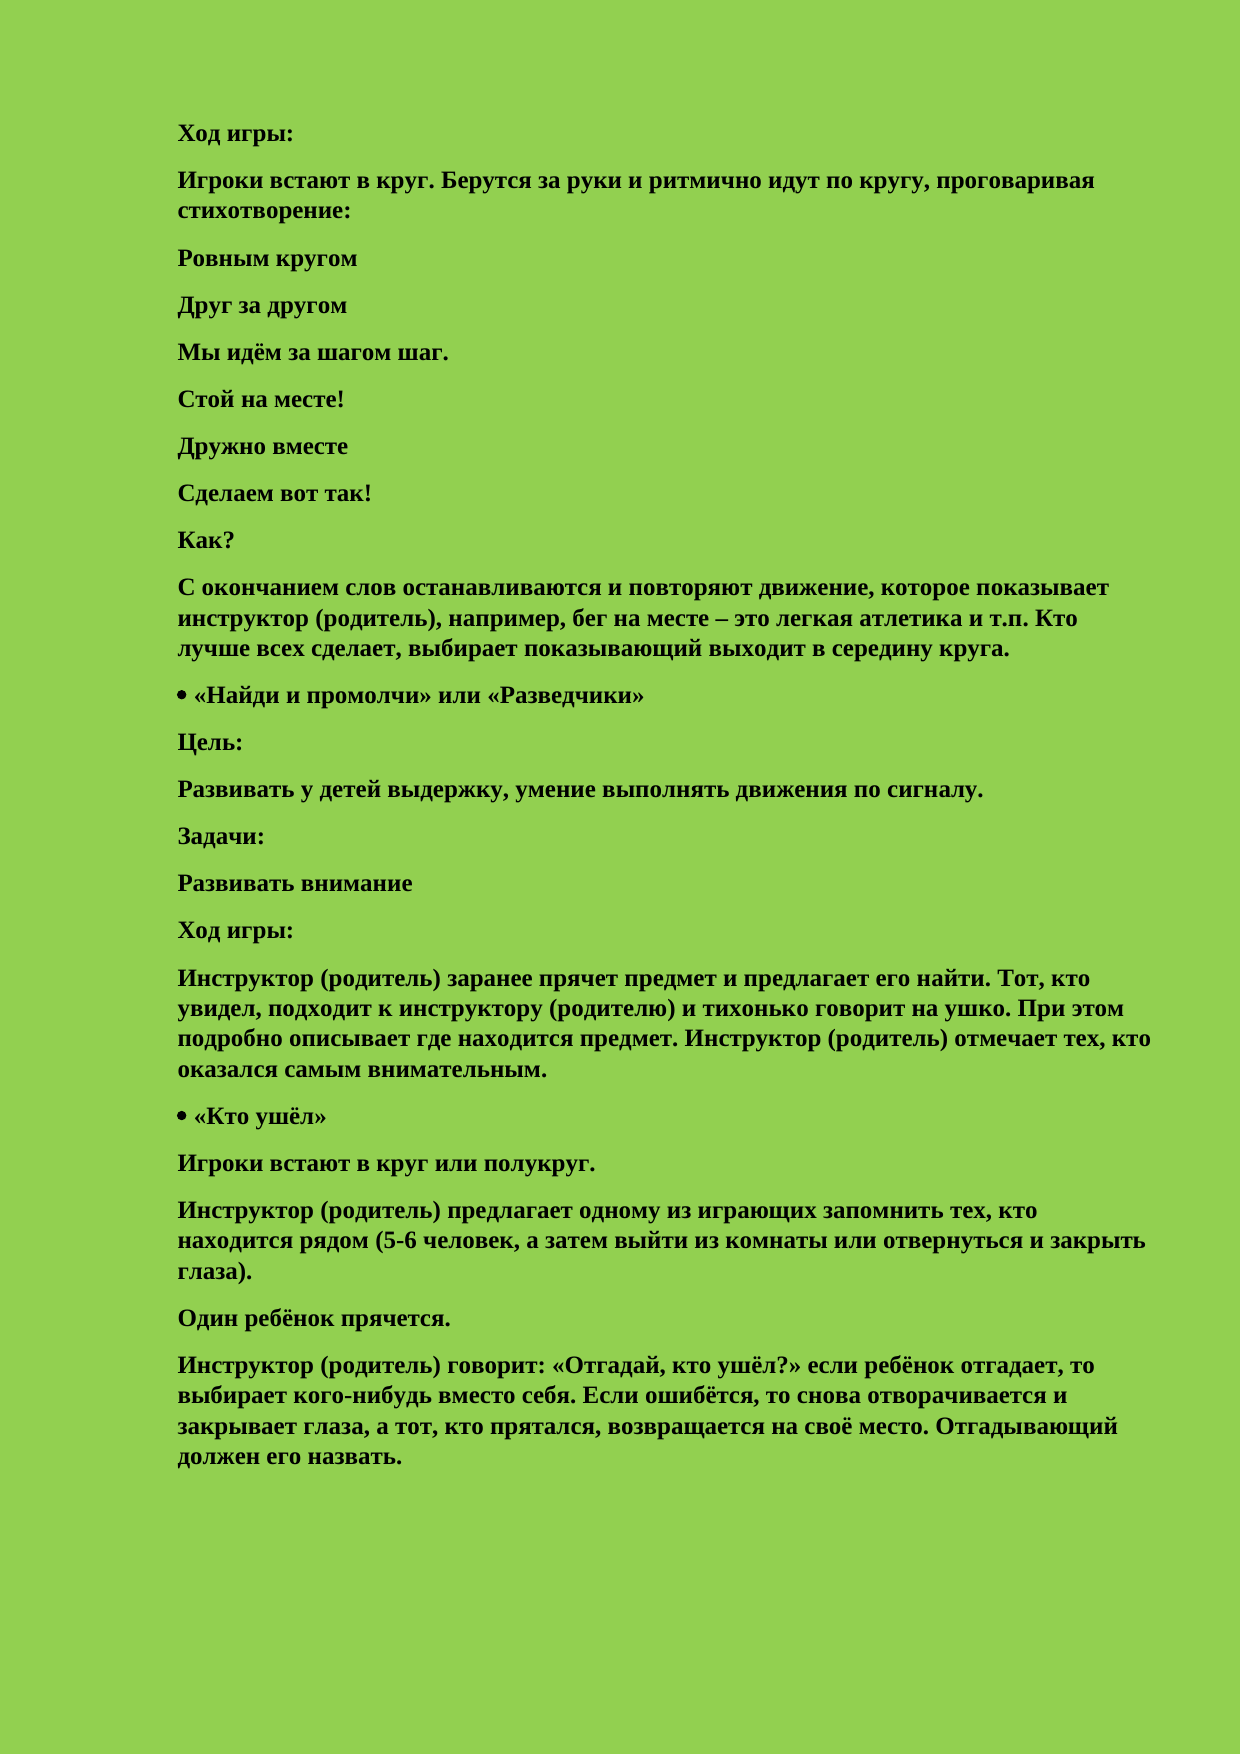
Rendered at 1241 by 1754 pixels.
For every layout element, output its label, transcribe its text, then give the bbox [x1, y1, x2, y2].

text Задачи: [177, 821, 1152, 850]
text Ровным кругом [177, 243, 1152, 271]
text Друг за другом [177, 290, 1152, 318]
text Один ребёнок прячется. [177, 1303, 1152, 1332]
text Инструктор (родитель) заранее прячет предмет и предлагает его найти. Тот, кто увидел, подходит к инструктору (родителю) и тихонько говорит на ушко. При этом подробно описывает где находится предмет. Инструктор (родитель) отмечает тех, кто оказался самым внимательным. [177, 963, 1152, 1083]
text Игроки встают в круг. Берутся за руки и ритмично идут по кругу, проговаривая стихотворение: [177, 165, 1152, 224]
text С окончанием слов останавливаются и повторяют движение, которое показывает инструктор (родитель), например, бег на месте – это легкая атлетика и т.п. Кто лучше всех сделает, выбирает показывающий выходит в середину круга. [177, 572, 1152, 662]
text Ход игры: [177, 916, 1152, 944]
text «Найди и промолчи» или «Разведчики» [177, 680, 1152, 709]
text Ход игры: [177, 118, 1152, 147]
text Цель: [177, 727, 1152, 756]
text Инструктор (родитель) говорит: «Отгадай, кто ушёл?» если ребёнок отгадает, то выбирает кого-нибудь вместо себя. Если ошибётся, то снова отворачивается и закрывает глаза, а тот, кто прятался, возвращается на своё место. Отгадывающий должен его назвать. [177, 1350, 1152, 1470]
text Развивать у детей выдержку, умение выполнять движения по сигналу. [177, 774, 1152, 803]
text Как? [177, 525, 1152, 554]
text Инструктор (родитель) предлагает одному из играющих запомнить тех, кто находится рядом (5-6 человек, а затем выйти из комнаты или отвернуться и закрыть глаза). [177, 1195, 1152, 1285]
text «Кто ушёл» [177, 1101, 1152, 1130]
text Сделаем вот так! [177, 478, 1152, 507]
text Развивать внимание [177, 868, 1152, 897]
text Дружно вместе [177, 431, 1152, 460]
text Игроки встают в круг или полукруг. [177, 1148, 1152, 1177]
text Стой на месте! [177, 384, 1152, 413]
text Мы идём за шагом шаг. [177, 337, 1152, 366]
